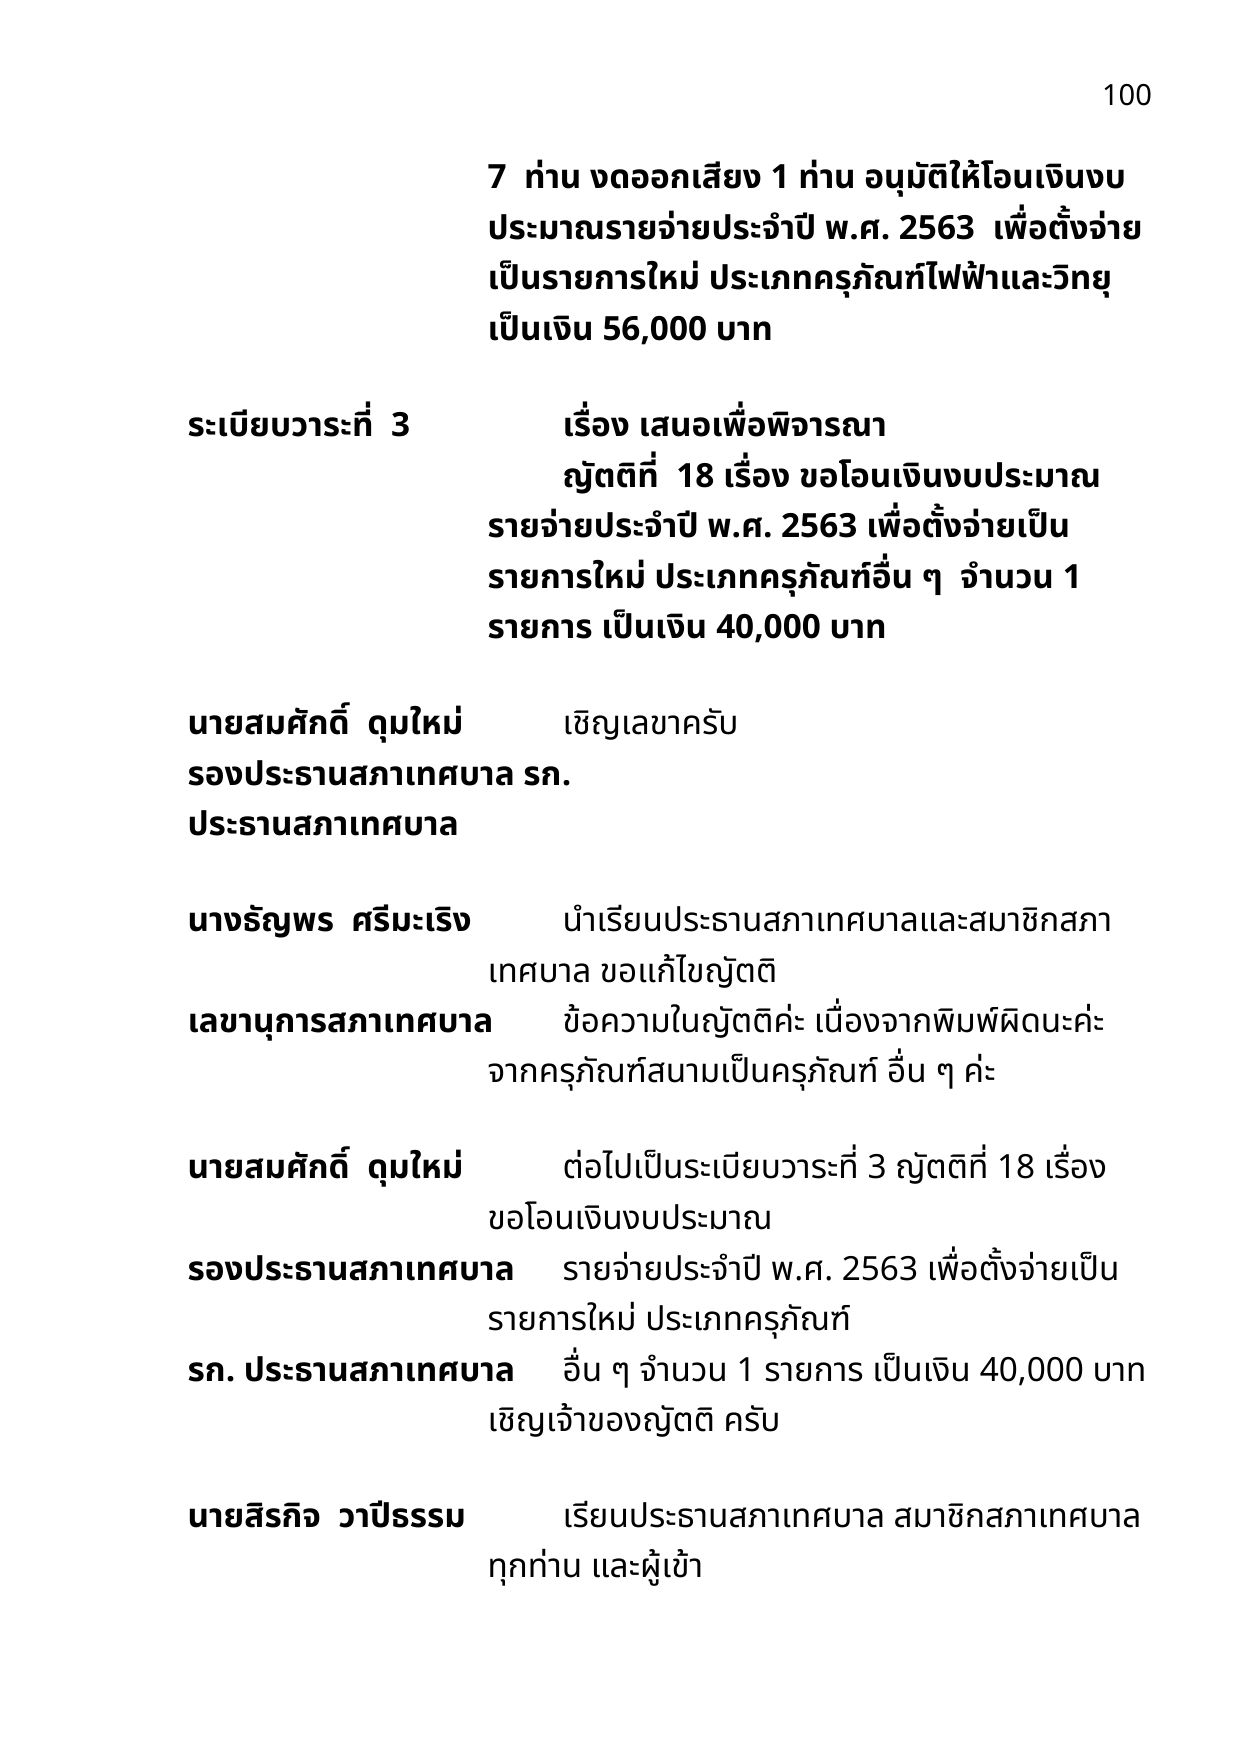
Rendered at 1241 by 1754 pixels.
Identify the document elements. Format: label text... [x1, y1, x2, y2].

text รองประธานสภาเทศบาล รายจ่ายประจำปี พ.ศ. 2563 เพื่อตั้งจ่ายเป็นรายการใหม่ ประเภทครุภัณฑ์ [187, 1244, 1152, 1345]
text ญัตติที่ 18 เรื่อง ขอโอนเงินงบประมาณรายจ่ายประจำปี พ.ศ. 2563 เพื่อตั้งจ่ายเป็นรายการใหม่ ประเภทครุภัณฑ์อื่น ๆ จำนวน 1 รายการ เป็นเงิน 40,000 บาท [187, 451, 1152, 654]
text 7 ท่าน งดออกเสียง 1 ท่าน อนุมัติให้โอนเงินงบประมาณรายจ่ายประจำปี พ.ศ. 2563 เพื่อตั้งจ่ายเป็นรายการใหม่ ประเภทครุภัณฑ์ไฟฟ้าและวิทยุ เป็นเงิน 56,000 บาท [487, 153, 1152, 355]
text ประธานสภาเทศบาล [187, 800, 1152, 851]
text นายสมศักดิ์ ดุมใหม่ เชิญเลขาครับ [187, 699, 1152, 750]
text รก. ประธานสภาเทศบาล อื่น ๆ จำนวน 1 รายการ เป็นเงิน 40,000 บาท เชิญเจ้าของญัตติ ครับ [187, 1345, 1152, 1446]
text ระเบียบวาระที่ 3 เรื่อง เสนอเพื่อพิจารณา [187, 401, 1152, 451]
text เลขานุการสภาเทศบาล ข้อความในญัตติค่ะ เนื่องจากพิมพ์ผิดนะค่ะจากครุภัณฑ์สนามเป็นครุภัณฑ์ อื่น ๆ ค่ะ [187, 997, 1152, 1098]
text นายสิรกิจ วาปีธรรม เรียนประธานสภาเทศบาล สมาชิกสภาเทศบาลทุกท่าน และผู้เข้า [187, 1492, 1152, 1593]
text นางธัญพร ศรีมะเริง นำเรียนประธานสภาเทศบาลและสมาชิกสภาเทศบาล ขอแก้ไขญัตติ [187, 896, 1152, 997]
text รองประธานสภาเทศบาล รก. [187, 750, 1152, 800]
text นายสมศักดิ์ ดุมใหม่ ต่อไปเป็นระเบียบวาระที่ 3 ญัตติที่ 18 เรื่อง ขอโอนเงินงบประมาณ [187, 1143, 1152, 1244]
